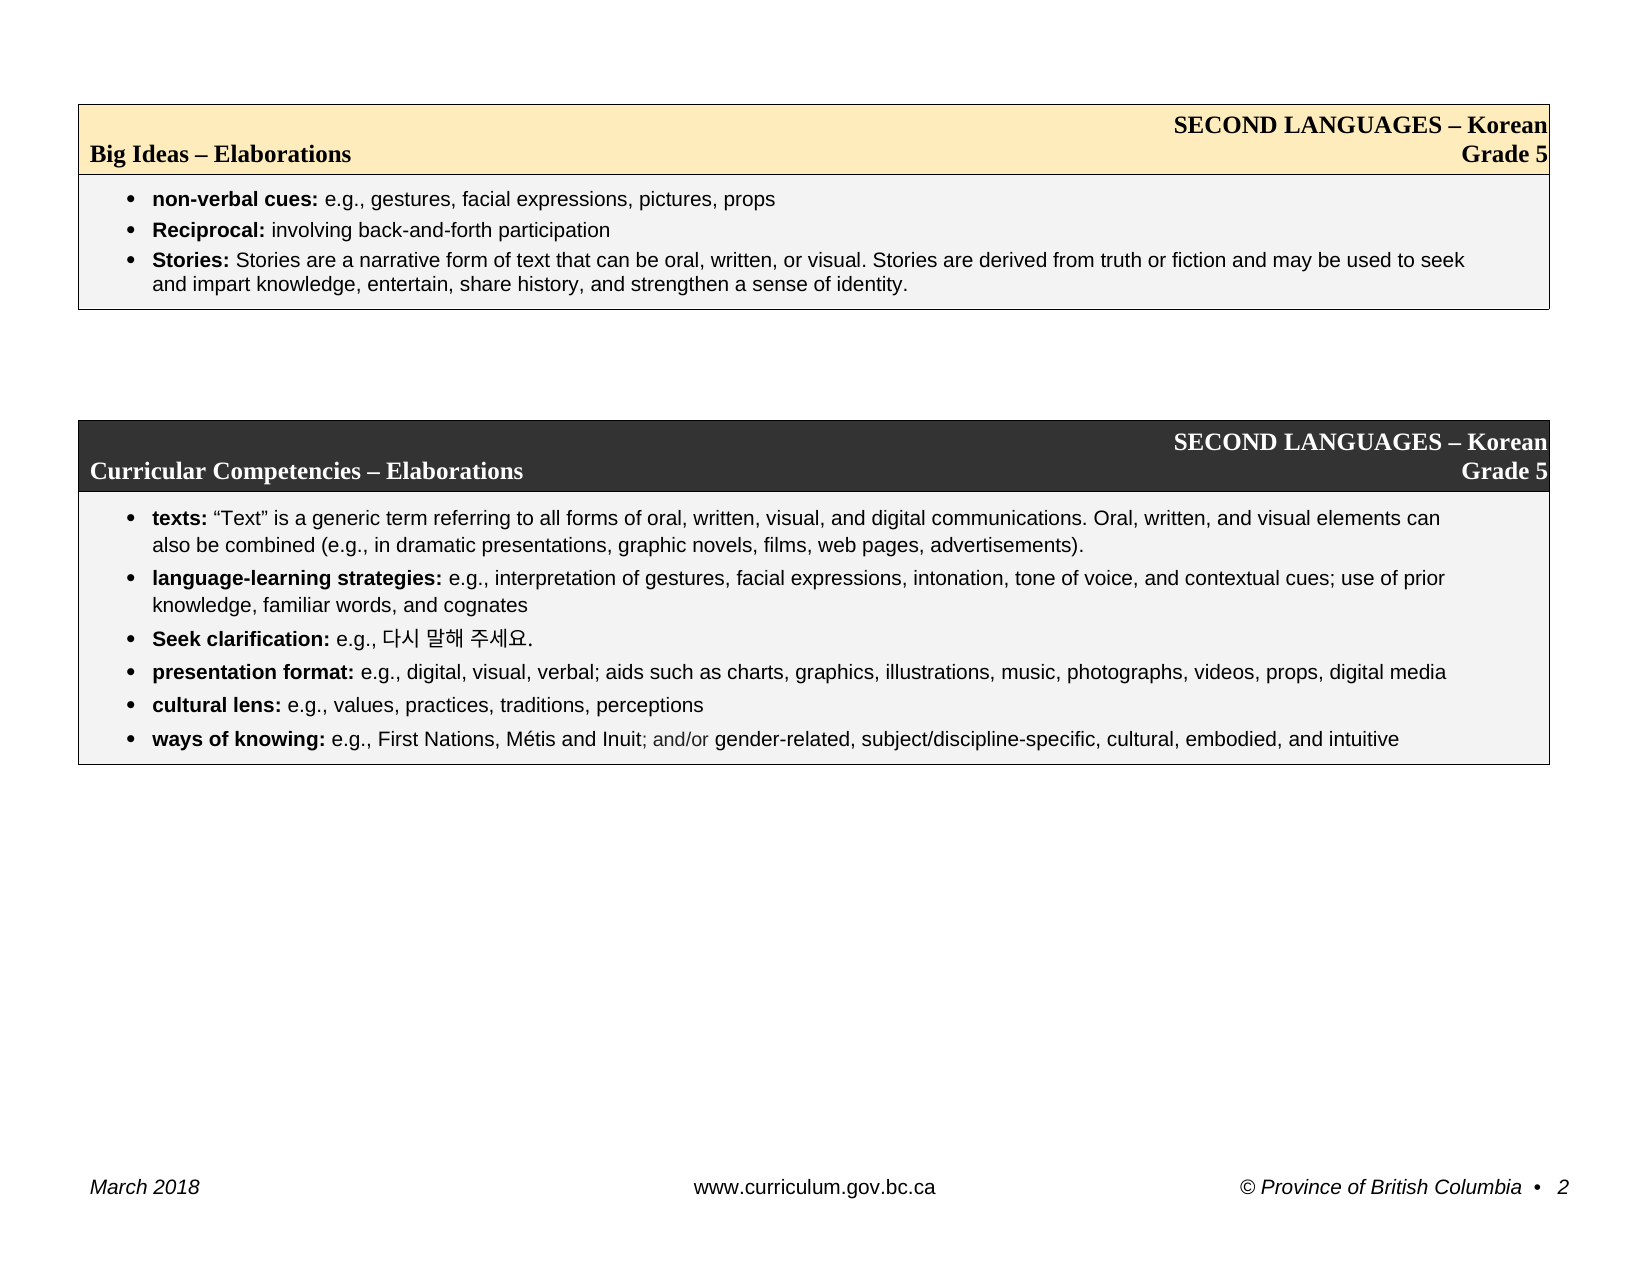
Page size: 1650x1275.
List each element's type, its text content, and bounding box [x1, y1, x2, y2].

table_header SECOND LANGUAGES – Korean Big Ideas – Elaborations Grade 5 [79, 105, 1549, 174]
table_cell non-verbal cues: e.g., gestures, facial expressions, pictures, props Reciprocal: involving back-and-forth participation Stories: Stories are a narrative form of text that can be oral, written, or visual. Stories are derived from truth or fiction and may be used to seek and impart knowledge, entertain, share history, and strengthen a sense of identity. [79, 175, 1549, 308]
table_cell texts: “Text” is a generic term referring to all forms of oral, written, visual, and digital communications. Oral, written, and visual elements can also be combined (e.g., in dramatic presentations, graphic novels, films, web pages, advertisements). language-learning strategies: e.g., interpretation of gestures, facial expressions, intonation, tone of voice, and contextual cues; use of prior knowledge, familiar words, and cognates Seek clarification: e.g., 다시 말해 주세요. presentation format: e.g., digital, visual, verbal; aids such as charts, graphics, illustrations, music, photographs, videos, props, digital media cultural lens: e.g., values, practices, traditions, perceptions ways of knowing: e.g., First Nations, Métis and Inuit; and/or gender-related, subject/discipline-specific, cultural, embodied, and intuitive [79, 492, 1549, 764]
table_header SECOND LANGUAGES – Korean Curricular Competencies – Elaborations Grade 5 [79, 421, 1549, 491]
